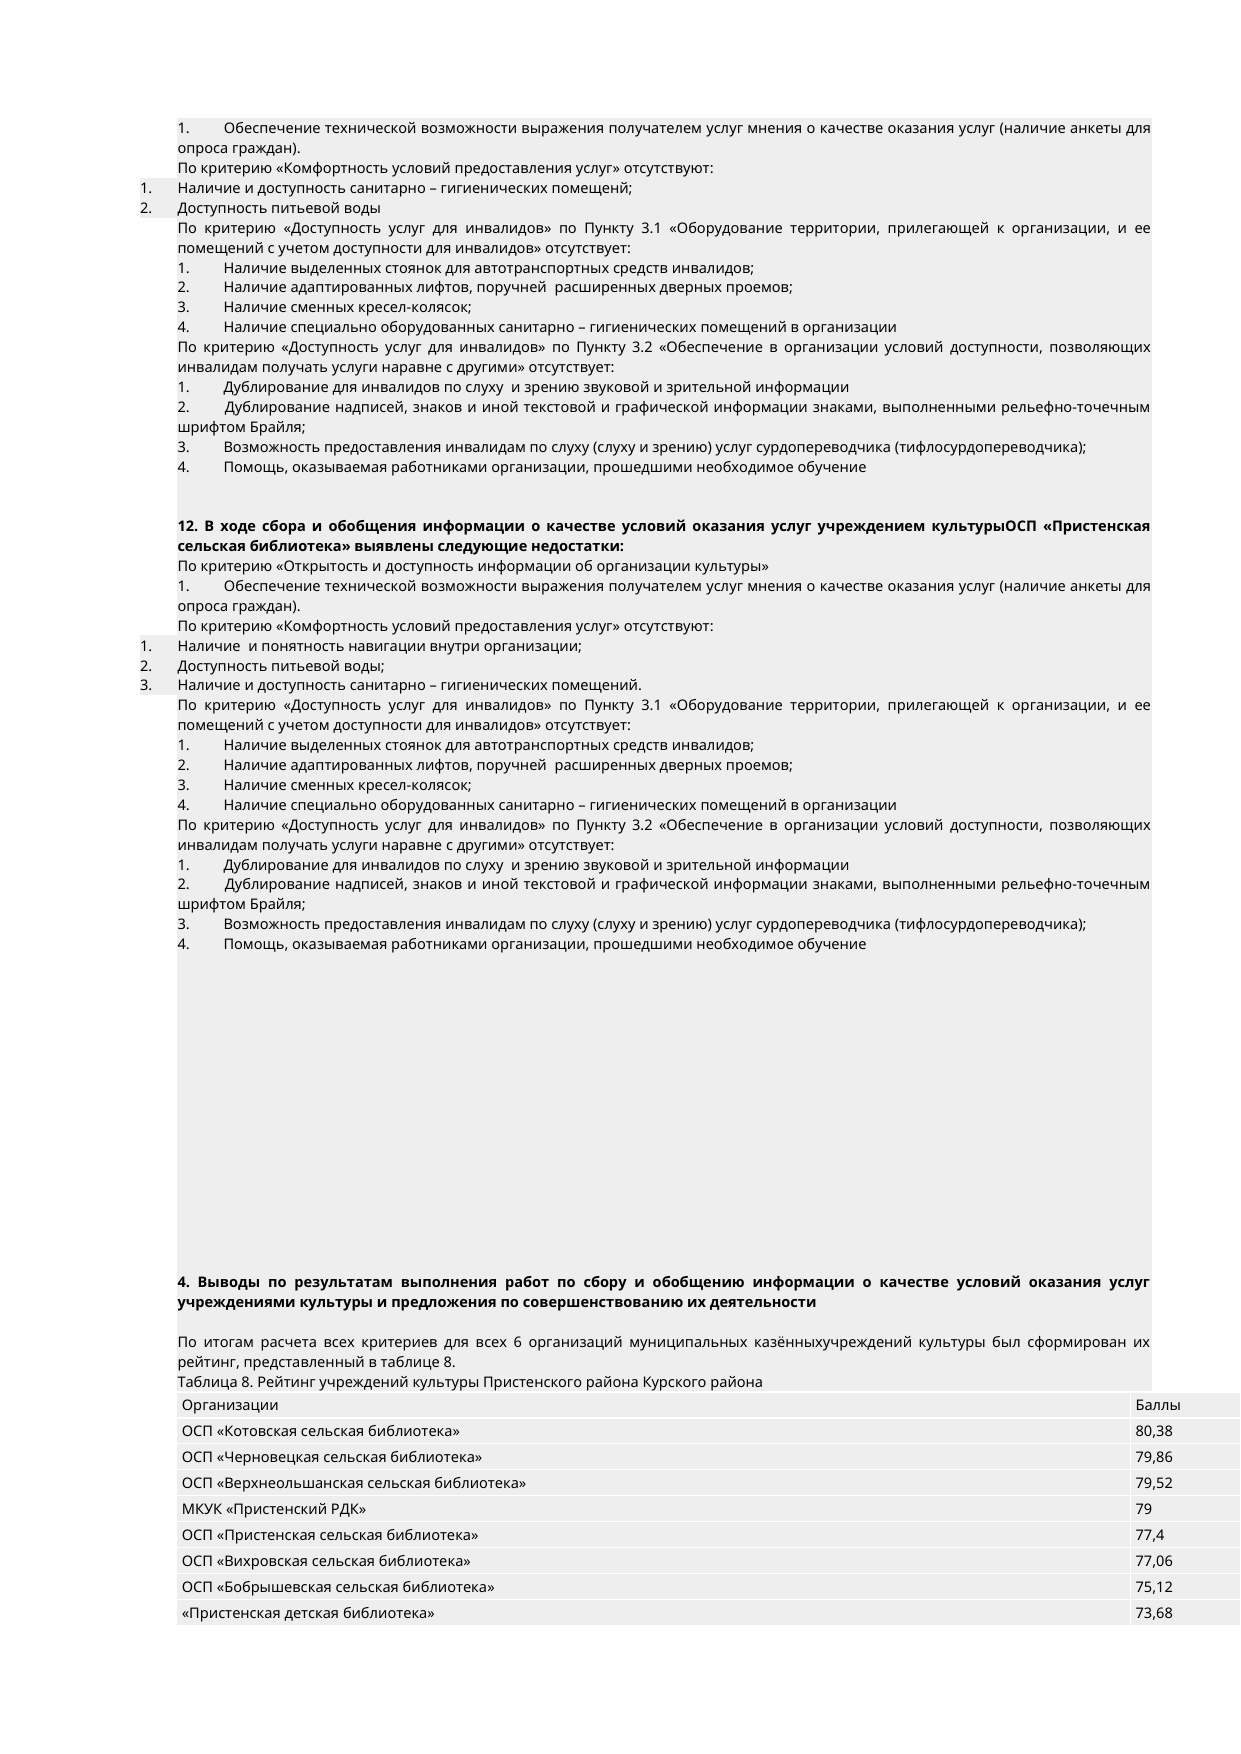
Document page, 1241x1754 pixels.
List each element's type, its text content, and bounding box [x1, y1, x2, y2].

list Доступность питьевой воды; [140, 655, 1152, 675]
text 1. Наличие выделенных стоянок для автотранспортных средств инвалидов; [177, 257, 1152, 277]
table_cell ОСП «Верхнеольшанская сельская библиотека» [177, 1470, 1130, 1495]
table_cell 79,86 [1131, 1444, 1240, 1469]
text 3. Возможность предоставления инвалидам по слуху (слуху и зрению) услуг сурдопереводчика (тифлосурдопереводчика); [177, 436, 1152, 456]
text По критерию «Комфортность условий предоставления услуг» отсутствуют: [177, 158, 1152, 178]
text 4. Наличие специально оборудованных санитарно – гигиенических помещений в организации [177, 794, 1152, 814]
text 2. Наличие адаптированных лифтов, поручней расширенных дверных проемов; [177, 755, 1152, 775]
table_cell 73,68 [1131, 1600, 1240, 1625]
table_cell 79 [1131, 1496, 1240, 1521]
text 1. Обеспечение технической возможности выражения получателем услуг мнения о качестве оказания услуг (наличие анкеты для опроса граждан). [177, 118, 1152, 158]
text 2. Дублирование надписей, знаков и иной текстовой и графической информации знаками, выполненными рельефно-точечным шрифтом Брайля; [177, 874, 1152, 914]
text 12. В ходе сбора и обобщения информации о качестве условий оказания услуг учреждением культурыОСП «Пристенская сельская библиотека» выявлены следующие недостатки: [177, 516, 1152, 556]
list Наличие и доступность санитарно – гигиенических помещенй; [140, 178, 1152, 198]
text По критерию «Комфортность условий предоставления услуг» отсутствуют: [177, 616, 1152, 635]
table_cell 75,12 [1131, 1574, 1240, 1599]
text 3. Наличие сменных кресел-колясок; [177, 297, 1152, 317]
table_cell ОСП «Вихровская сельская библиотека» [177, 1548, 1130, 1573]
text 2. Дублирование надписей, знаков и иной текстовой и графической информации знаками, выполненными рельефно-точечным шрифтом Брайля; [177, 397, 1152, 436]
text 3. Возможность предоставления инвалидам по слуху (слуху и зрению) услуг сурдопереводчика (тифлосурдопереводчика); [177, 914, 1152, 934]
list Наличие и доступность санитарно – гигиенических помещений. [140, 675, 1152, 695]
table_cell МКУК «Пристенский РДК» [177, 1496, 1130, 1521]
text 4. Помощь, оказываемая работниками организации, прошедшими необходимое обучение [177, 934, 1152, 954]
table_cell ОСП «Котовская сельская библиотека» [177, 1419, 1130, 1443]
table_cell ОСП «Бобрышевская сельская библиотека» [177, 1574, 1130, 1599]
text По итогам расчета всех критериев для всех 6 организаций муниципальных казённыхучреждений культуры был сформирован их рейтинг, представленный в таблице 8. [177, 1332, 1152, 1372]
text 1. Наличие выделенных стоянок для автотранспортных средств инвалидов; [177, 735, 1152, 755]
text 3. Наличие сменных кресел-колясок; [177, 775, 1152, 794]
text 1. Дублирование для инвалидов по слуху и зрению звуковой и зрительной информации [177, 854, 1152, 874]
text 1. Дублирование для инвалидов по слуху и зрению звуковой и зрительной информации [177, 377, 1152, 397]
list Наличие и понятность навигации внутри организации; [140, 635, 1152, 655]
table_cell 77,4 [1131, 1522, 1240, 1547]
text 4. Выводы по результатам выполнения работ по сбору и обобщению информации о качестве условий оказания услуг учреждениями культуры и предложения по совершенствованию их деятельности [177, 1272, 1152, 1312]
text Таблица 8. Рейтинг учреждений культуры Пристенского района Курского района [177, 1372, 1152, 1391]
text 1. Обеспечение технической возможности выражения получателем услуг мнения о качестве оказания услуг (наличие анкеты для опроса граждан). [177, 576, 1152, 616]
table_cell 79,52 [1131, 1470, 1240, 1495]
table_cell 77,06 [1131, 1548, 1240, 1573]
table_cell ОСП «Пристенская сельская библиотека» [177, 1522, 1130, 1547]
table_cell «Пристенская детская библиотека» [177, 1600, 1130, 1625]
table_cell 80,38 [1131, 1419, 1240, 1443]
text По критерию «Открытость и доступность информации об организации культуры» [177, 556, 1152, 576]
table_header Баллы [1131, 1393, 1240, 1417]
text 4. Помощь, оказываемая работниками организации, прошедшими необходимое обучение [177, 456, 1152, 476]
list Доступность питьевой воды [140, 198, 1152, 218]
text 4. Наличие специально оборудованных санитарно – гигиенических помещений в организации [177, 317, 1152, 337]
text 2. Наличие адаптированных лифтов, поручней расширенных дверных проемов; [177, 277, 1152, 297]
table_cell ОСП «Черновецкая сельская библиотека» [177, 1444, 1130, 1469]
table_header Организации [177, 1393, 1130, 1417]
